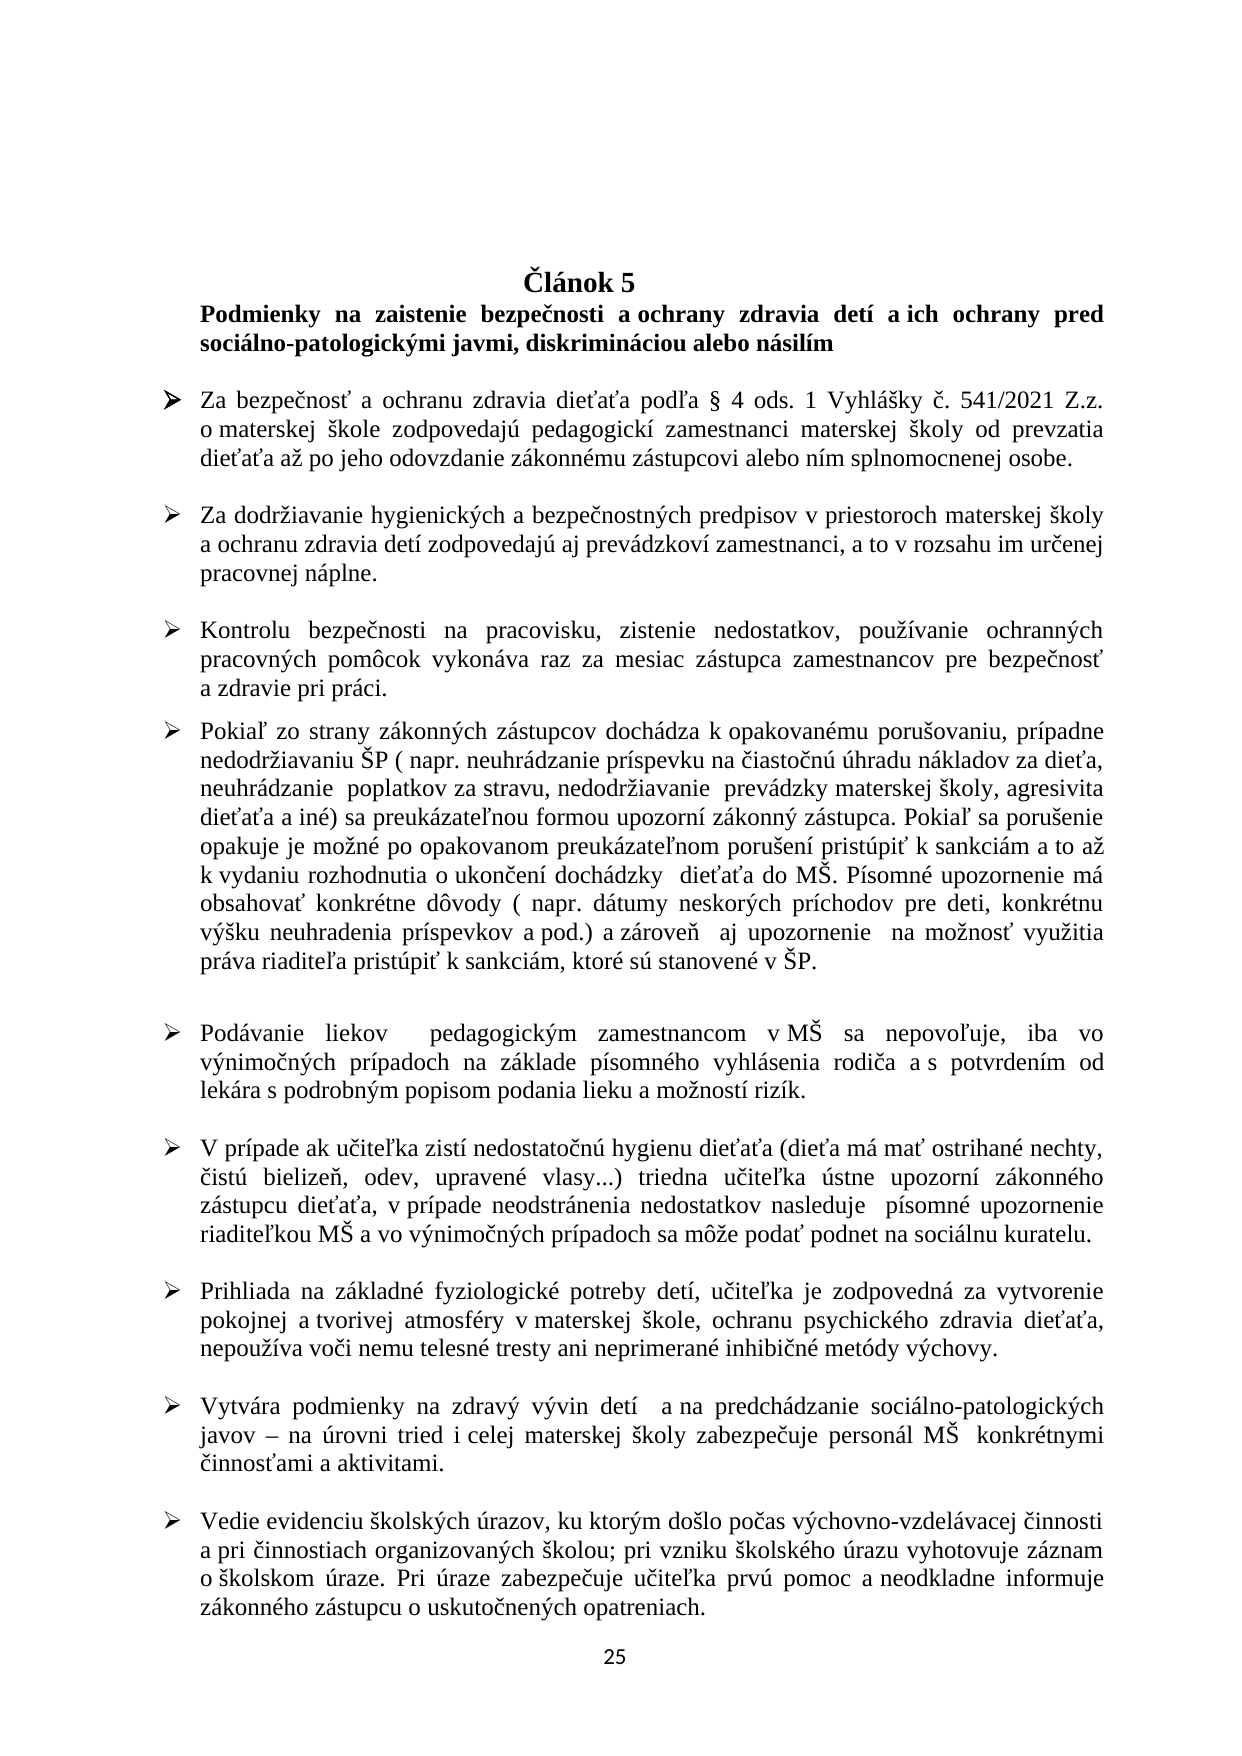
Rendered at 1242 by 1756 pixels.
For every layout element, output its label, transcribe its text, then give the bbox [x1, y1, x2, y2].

list Vytvára podmienky na zdravý vývin detí a na predchádzanie sociálno-patologických javov – na úrovni tried i celej materskej školy zabezpečuje personál MŠ konkrétnymi činnosťami a aktivitami. [162, 1391, 1104, 1477]
list V prípade ak učiteľka zistí nedostatočnú hygienu dieťaťa (dieťa má mať ostrihané nechty, čistú bielizeň, odev, upravené vlasy...) triedna učiteľka ústne upozorní zákonného zástupcu dieťaťa, v prípade neodstránenia nedostatkov nasleduje písomné upozornenie riaditeľkou MŠ a vo výnimočných prípadoch sa môže podať podnet na sociálnu kuratelu. [162, 1133, 1104, 1248]
list Článok 5 [494, 266, 1104, 299]
list Vedie evidenciu školských úrazov, ku ktorým došlo počas výchovno-vzdelávacej činnosti a pri činnostiach organizovaných školou; pri vzniku školského úrazu vyhotovuje záznam o školskom úraze. Pri úraze zabezpečuje učiteľka prvú pomoc a neodkladne informuje zákonného zástupcu o uskutočnených opatreniach. [162, 1506, 1104, 1621]
list Pokiaľ zo strany zákonných zástupcov dochádza k opakovanému porušovaniu, prípadne nedodržiavaniu ŠP ( napr. neuhrádzanie príspevku na čiastočnú úhradu nákladov za dieťa, neuhrádzanie poplatkov za stravu, nedodržiavanie prevádzky materskej školy, agresivita dieťaťa a iné) sa preukázateľnou formou upozorní zákonný zástupca. Pokiaľ sa porušenie opakuje je možné po opakovanom preukázateľnom porušení pristúpiť k sankciám a to až k vydaniu rozhodnutia o ukončení dochádzky dieťaťa do MŠ. Písomné upozornenie má obsahovať konkrétne dôvody ( napr. dátumy neskorých príchodov pre deti, konkrétnu výšku neuhradenia príspevkov a pod.) a zároveň aj upozornenie na možnosť využitia práva riaditeľa pristúpiť k sankciám, ktoré sú stanovené v ŠP. [162, 716, 1104, 975]
list Podávanie liekov pedagogickým zamestnancom v MŠ sa nepovoľuje, iba vo výnimočných prípadoch na základe písomného vyhlásenia rodiča a s potvrdením od lekára s podrobným popisom podania lieku a možností rizík. [162, 1018, 1104, 1104]
list Za bezpečnosť a ochranu zdravia dieťaťa podľa § 4 ods. 1 Vyhlášky č. 541/2021 Z.z. o materskej škole zodpovedajú pedagogickí zamestnanci materskej školy od prevzatia dieťaťa až po jeho odovzdanie zákonnému zástupcovi alebo ním splnomocnenej osobe. [162, 385, 1104, 472]
list Podmienky na zaistenie bezpečnosti a ochrany zdravia detí a ich ochrany pred sociálno-patologickými javmi, diskrimináciou alebo násilím [200, 299, 1104, 357]
list Kontrolu bezpečnosti na pracovisku, zistenie nedostatkov, používanie ochranných pracovných pomôcok vykonáva raz za mesiac zástupca zamestnancov pre bezpečnosť a zdravie pri práci. [162, 615, 1104, 702]
list Prihliada na základné fyziologické potreby detí, učiteľka je zodpovedná za vytvorenie pokojnej a tvorivej atmosféry v materskej škole, ochranu psychického zdravia dieťaťa, nepoužíva voči nemu telesné tresty ani neprimerané inhibičné metódy výchovy. [162, 1276, 1104, 1362]
list Za dodržiavanie hygienických a bezpečnostných predpisov v priestoroch materskej školy a ochranu zdravia detí zodpovedajú aj prevádzkoví zamestnanci, a to v rozsahu im určenej pracovnej náplne. [162, 500, 1104, 587]
